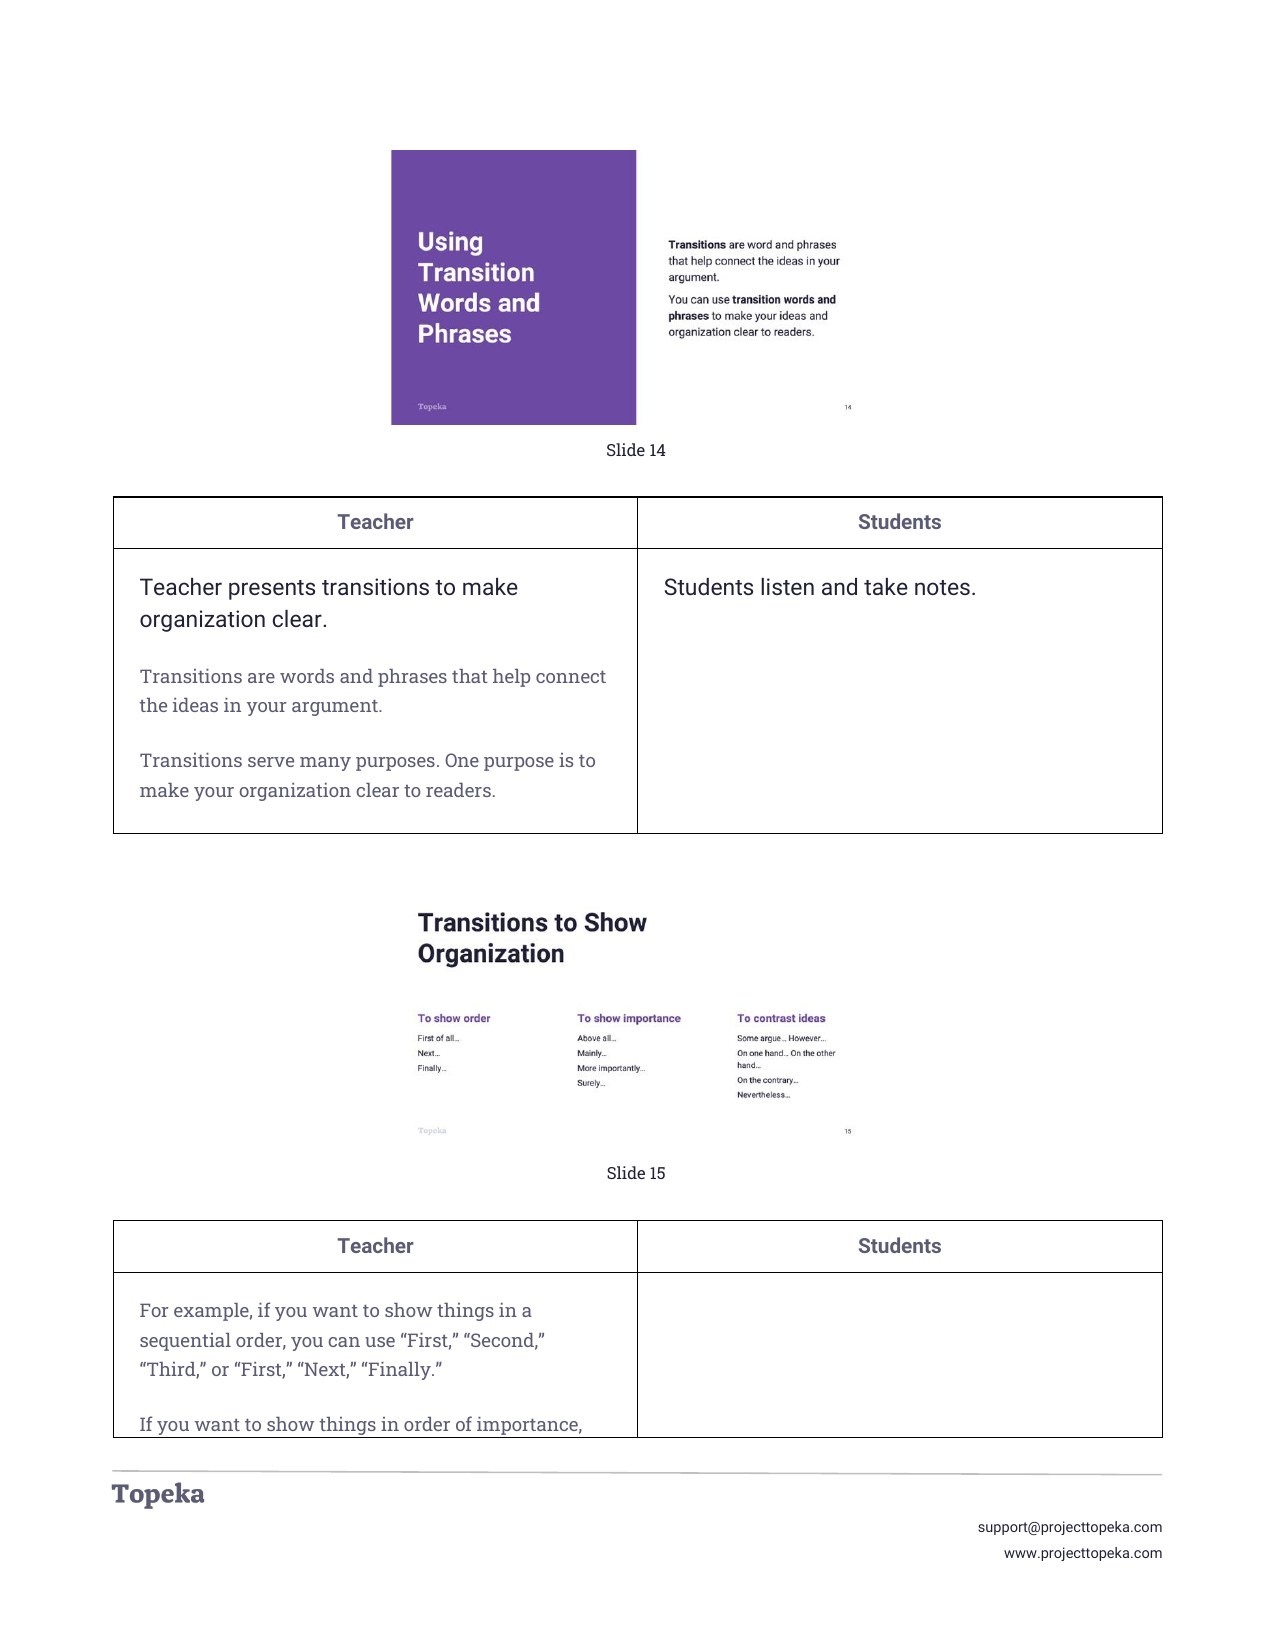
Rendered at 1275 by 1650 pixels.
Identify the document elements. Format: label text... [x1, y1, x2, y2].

table_header Students [638, 1221, 1162, 1272]
text Slide 15 [112, 1162, 1159, 1184]
table_cell Students listen and take notes. [638, 549, 1162, 832]
picture [111, 1482, 205, 1509]
table_header Students [638, 498, 1162, 548]
picture [391, 873, 881, 1149]
table_header Teacher [114, 498, 637, 548]
picture [391, 150, 881, 425]
table_cell Teacher presents transitions to make organization clear. Transitions are words and phrases that help connect the ideas in your argument. Transitions serve many purposes. One purpose is to make your organization clear to readers. [114, 549, 637, 832]
table_cell [638, 1273, 1162, 1437]
table_header Teacher [114, 1221, 637, 1272]
text Slide 14 [112, 438, 1159, 460]
